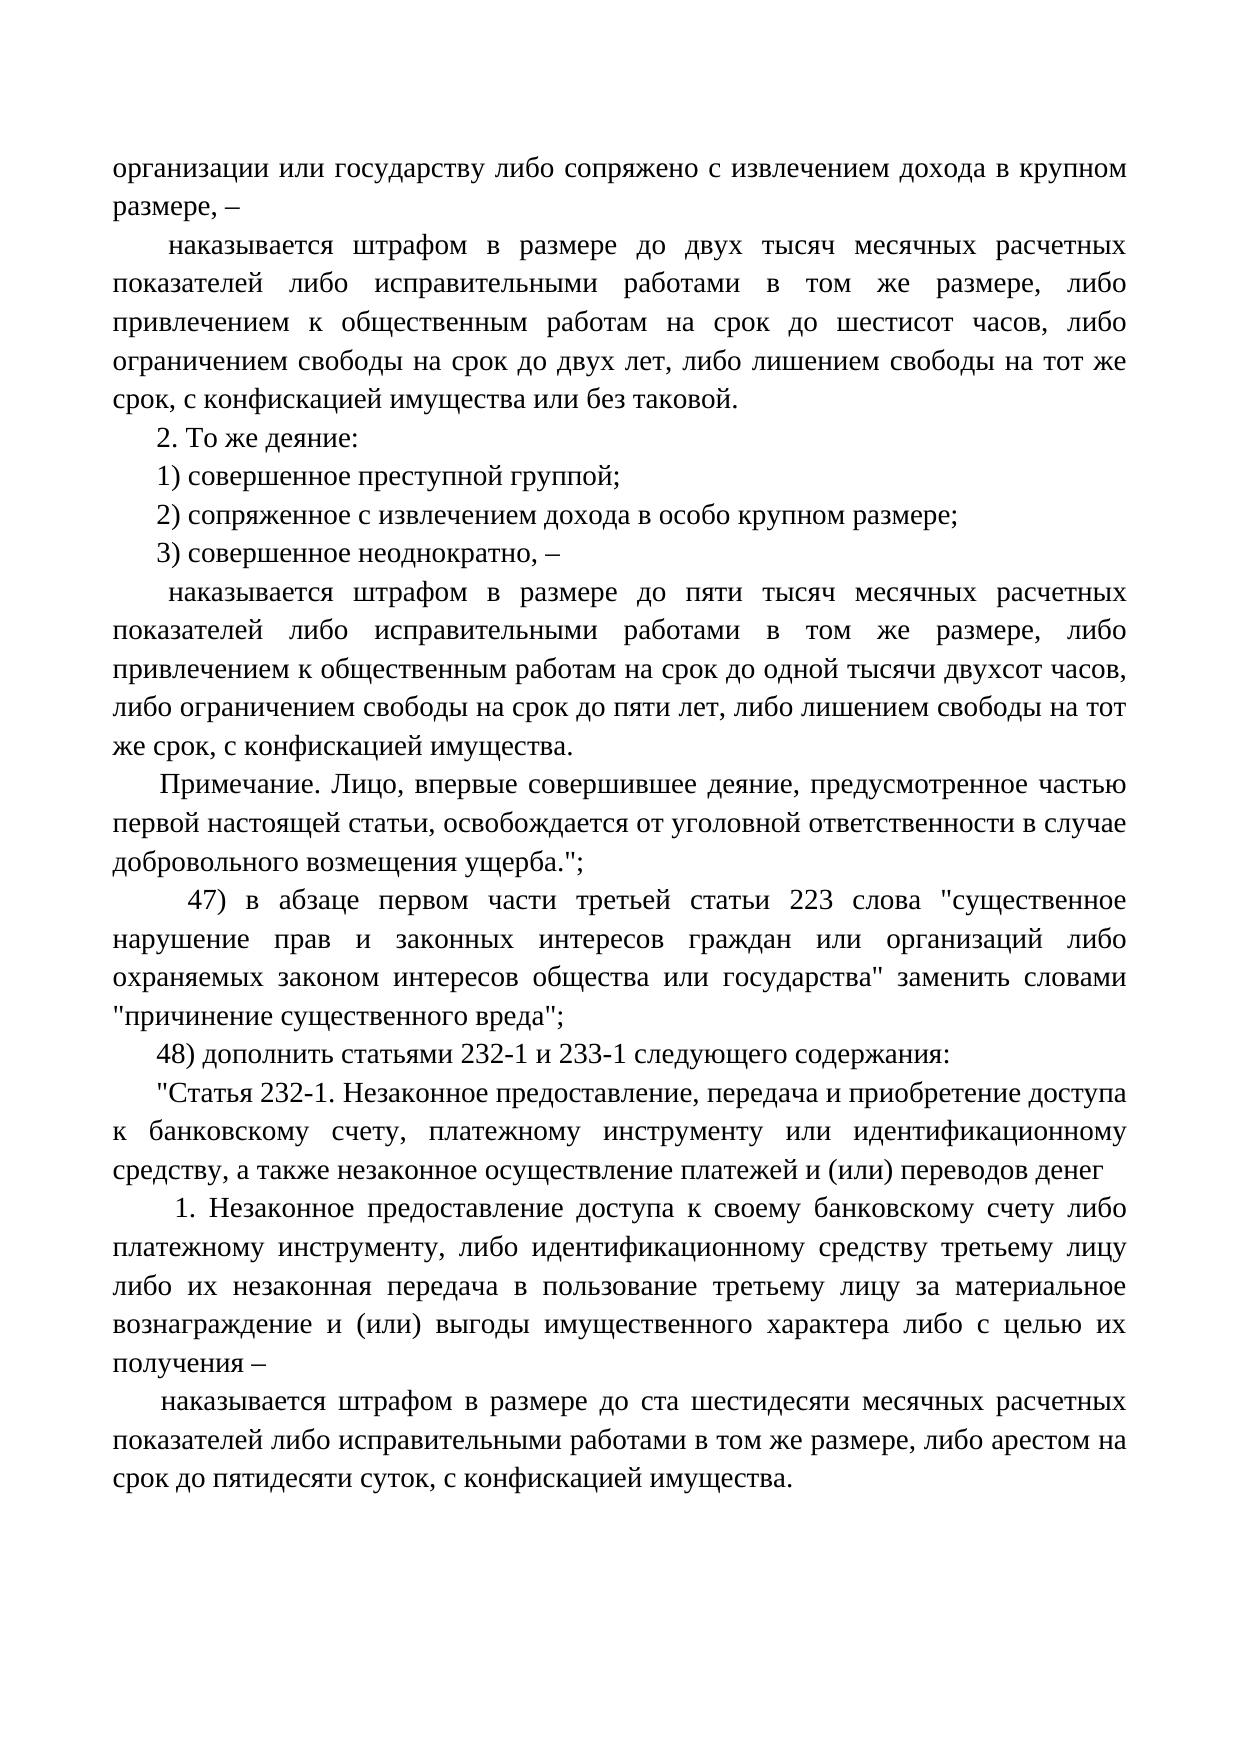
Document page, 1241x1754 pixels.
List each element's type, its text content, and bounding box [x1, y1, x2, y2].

text 2) сопряженное с извлечением дохода в особо крупном размере; [112, 497, 1128, 530]
text Примечание. Лицо, впервые совершившее деяние, предусмотренное частью первой настоящей статьи, освобождается от уголовной ответственности в случае добровольного возмещения ущерба."; [112, 767, 1128, 877]
text наказывается штрафом в размере до двух тысяч месячных расчетных показателей либо исправительными работами в том же размере, либо привлечением к общественным работам на срок до шестисот часов, либо ограничением свободы на срок до двух лет, либо лишением свободы на тот же срок, с конфискацией имущества или без таковой. [112, 227, 1128, 415]
text "Статья 232-1. Незаконное предоставление, передача и приобретение доступа к банковскому счету, платежному инструменту или идентификационному средству, а также незаконное осуществление платежей и (или) переводов денег [112, 1075, 1128, 1186]
text 47) в абзаце первом части третьей статьи 223 слова "существенное нарушение прав и законных интересов граждан или организаций либо охраняемых законом интересов общества или государства" заменить словами "причинение существенного вреда"; [112, 882, 1128, 1031]
text 1) совершенное преступной группой; [112, 458, 1128, 492]
text 3) совершенное неоднократно, – [112, 535, 1128, 569]
text 48) дополнить статьями 232-1 и 233-1 следующего содержания: [112, 1036, 1128, 1070]
text наказывается штрафом в размере до пяти тысяч месячных расчетных показателей либо исправительными работами в том же размере, либо привлечением к общественным работам на срок до одной тысячи двухсот часов, либо ограничением свободы на срок до пяти лет, либо лишением свободы на тот же срок, с конфискацией имущества. [112, 574, 1128, 762]
text 2. То же деяние: [112, 420, 1128, 453]
text наказывается штрафом в размере до ста шестидесяти месячных расчетных показателей либо исправительными работами в том же размере, либо арестом на срок до пятидесяти суток, с конфискацией имущества. [112, 1383, 1128, 1494]
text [112, 150, 1128, 222]
text 1. Незаконное предоставление доступа к своему банковскому счету либо платежному инструменту, либо идентификационному средству третьему лицу либо их незаконная передача в пользование третьему лицу за материальное вознаграждение и (или) выгоды имущественного характера либо с целью их получения – [112, 1191, 1128, 1378]
